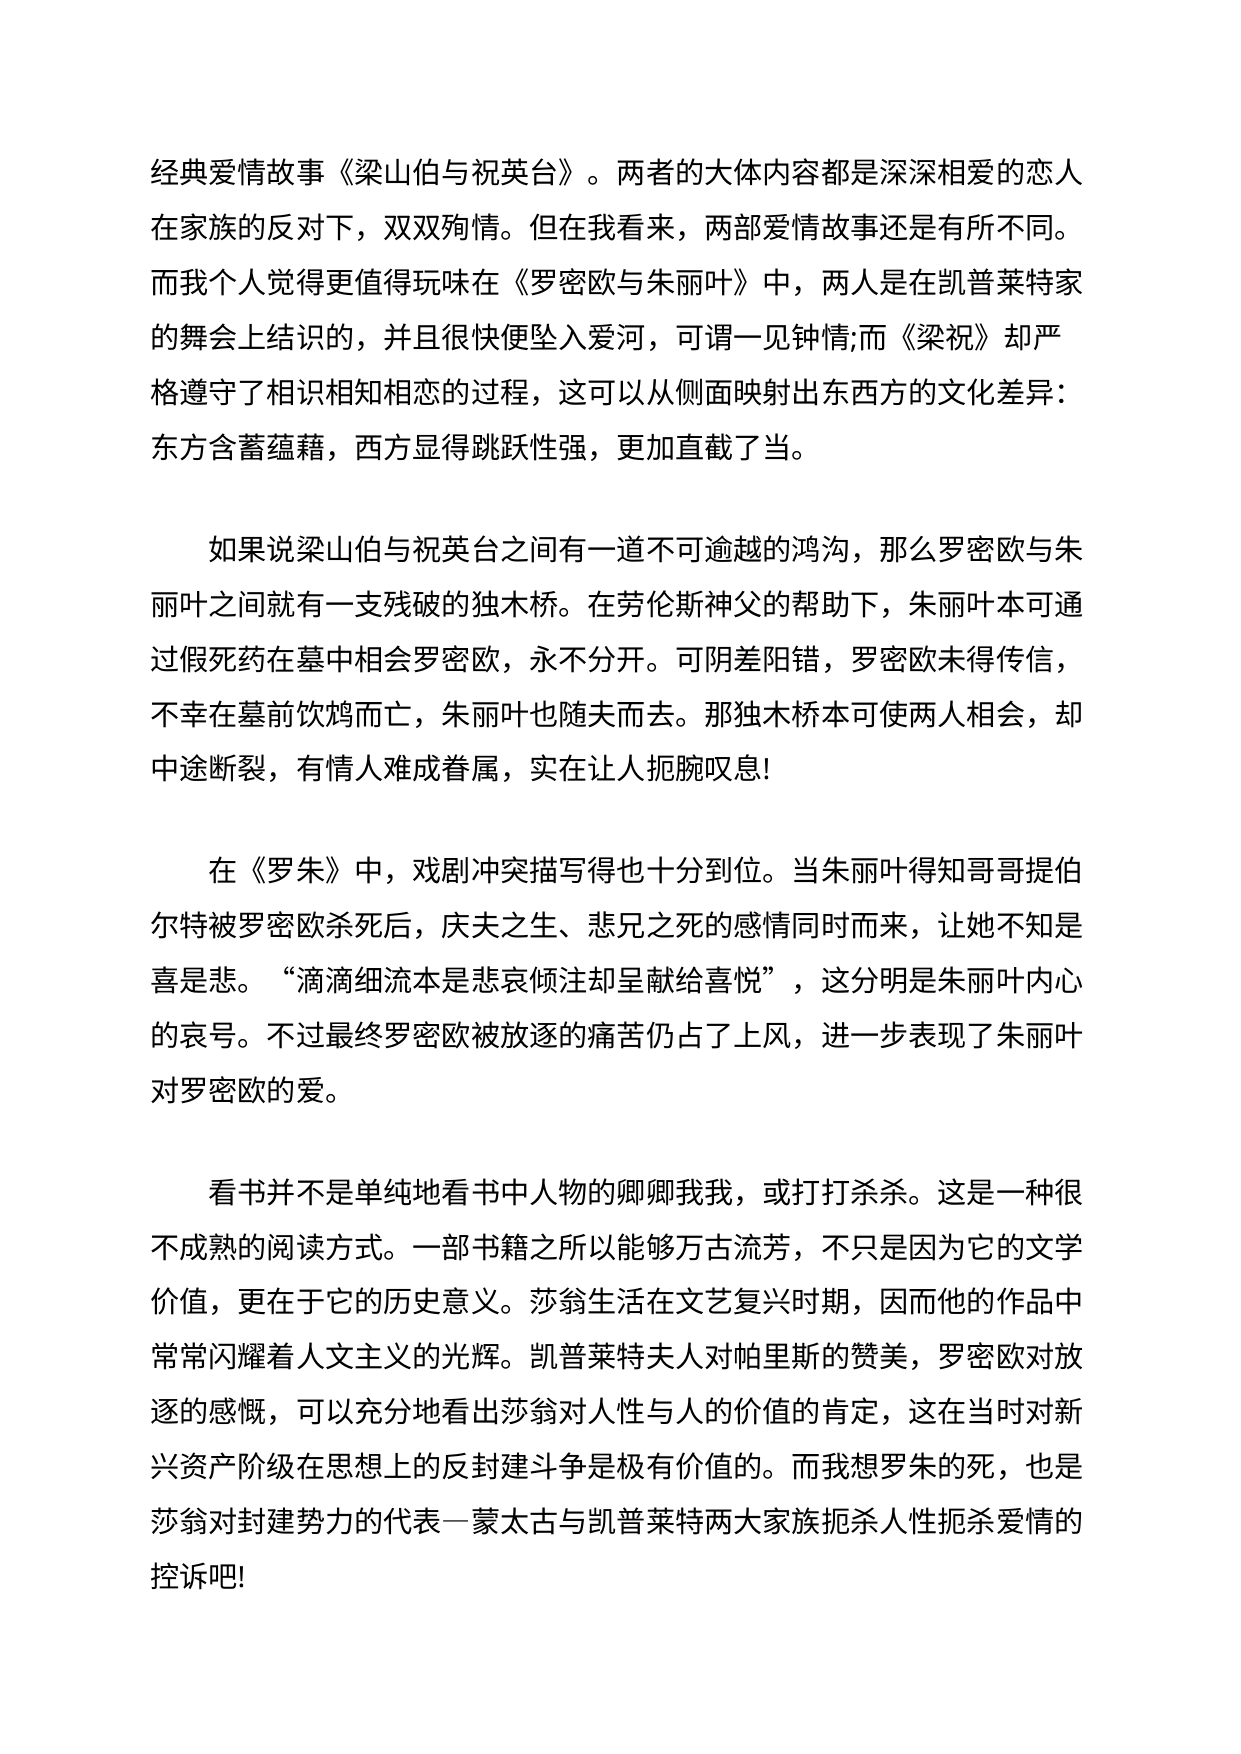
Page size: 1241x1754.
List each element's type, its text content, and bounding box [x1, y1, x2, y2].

text 看书并不是单纯地看书中人物的卿卿我我，或打打杀杀。这是一种很不成熟的阅读方式。一部书籍之所以能够万古流芳，不只是因为它的文学价值，更在于它的历史意义。莎翁生活在文艺复兴时期，因而他的作品中常常闪耀着人文主义的光辉。凯普莱特夫人对帕里斯的赞美，罗密欧对放逐的感慨，可以充分地看出莎翁对人性与人的价值的肯定，这在当时对新兴资产阶级在思想上的反封建斗争是极有价值的。而我想罗朱的死，也是莎翁对封建势力的代表—蒙太古与凯普莱特两大家族扼杀人性扼杀爱情的控诉吧! [150, 1169, 1090, 1596]
text 如果说梁山伯与祝英台之间有一道不可逾越的鸿沟，那么罗密欧与朱丽叶之间就有一支残破的独木桥。在劳伦斯神父的帮助下，朱丽叶本可通过假死药在墓中相会罗密欧，永不分开。可阴差阳错，罗密欧未得传信，不幸在墓前饮鸩而亡，朱丽叶也随夫而去。那独木桥本可使两人相会，却中途断裂，有情人难成眷属，实在让人扼腕叹息! [150, 526, 1090, 788]
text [150, 150, 1090, 467]
text 在《罗朱》中，戏剧冲突描写得也十分到位。当朱丽叶得知哥哥提伯尔特被罗密欧杀死后，庆夫之生、悲兄之死的感情同时而来，让她不知是喜是悲。“滴滴细流本是悲哀倾注却呈献给喜悦”，这分明是朱丽叶内心的哀号。不过最终罗密欧被放逐的痛苦仍占了上风，进一步表现了朱丽叶对罗密欧的爱。 [150, 848, 1090, 1110]
